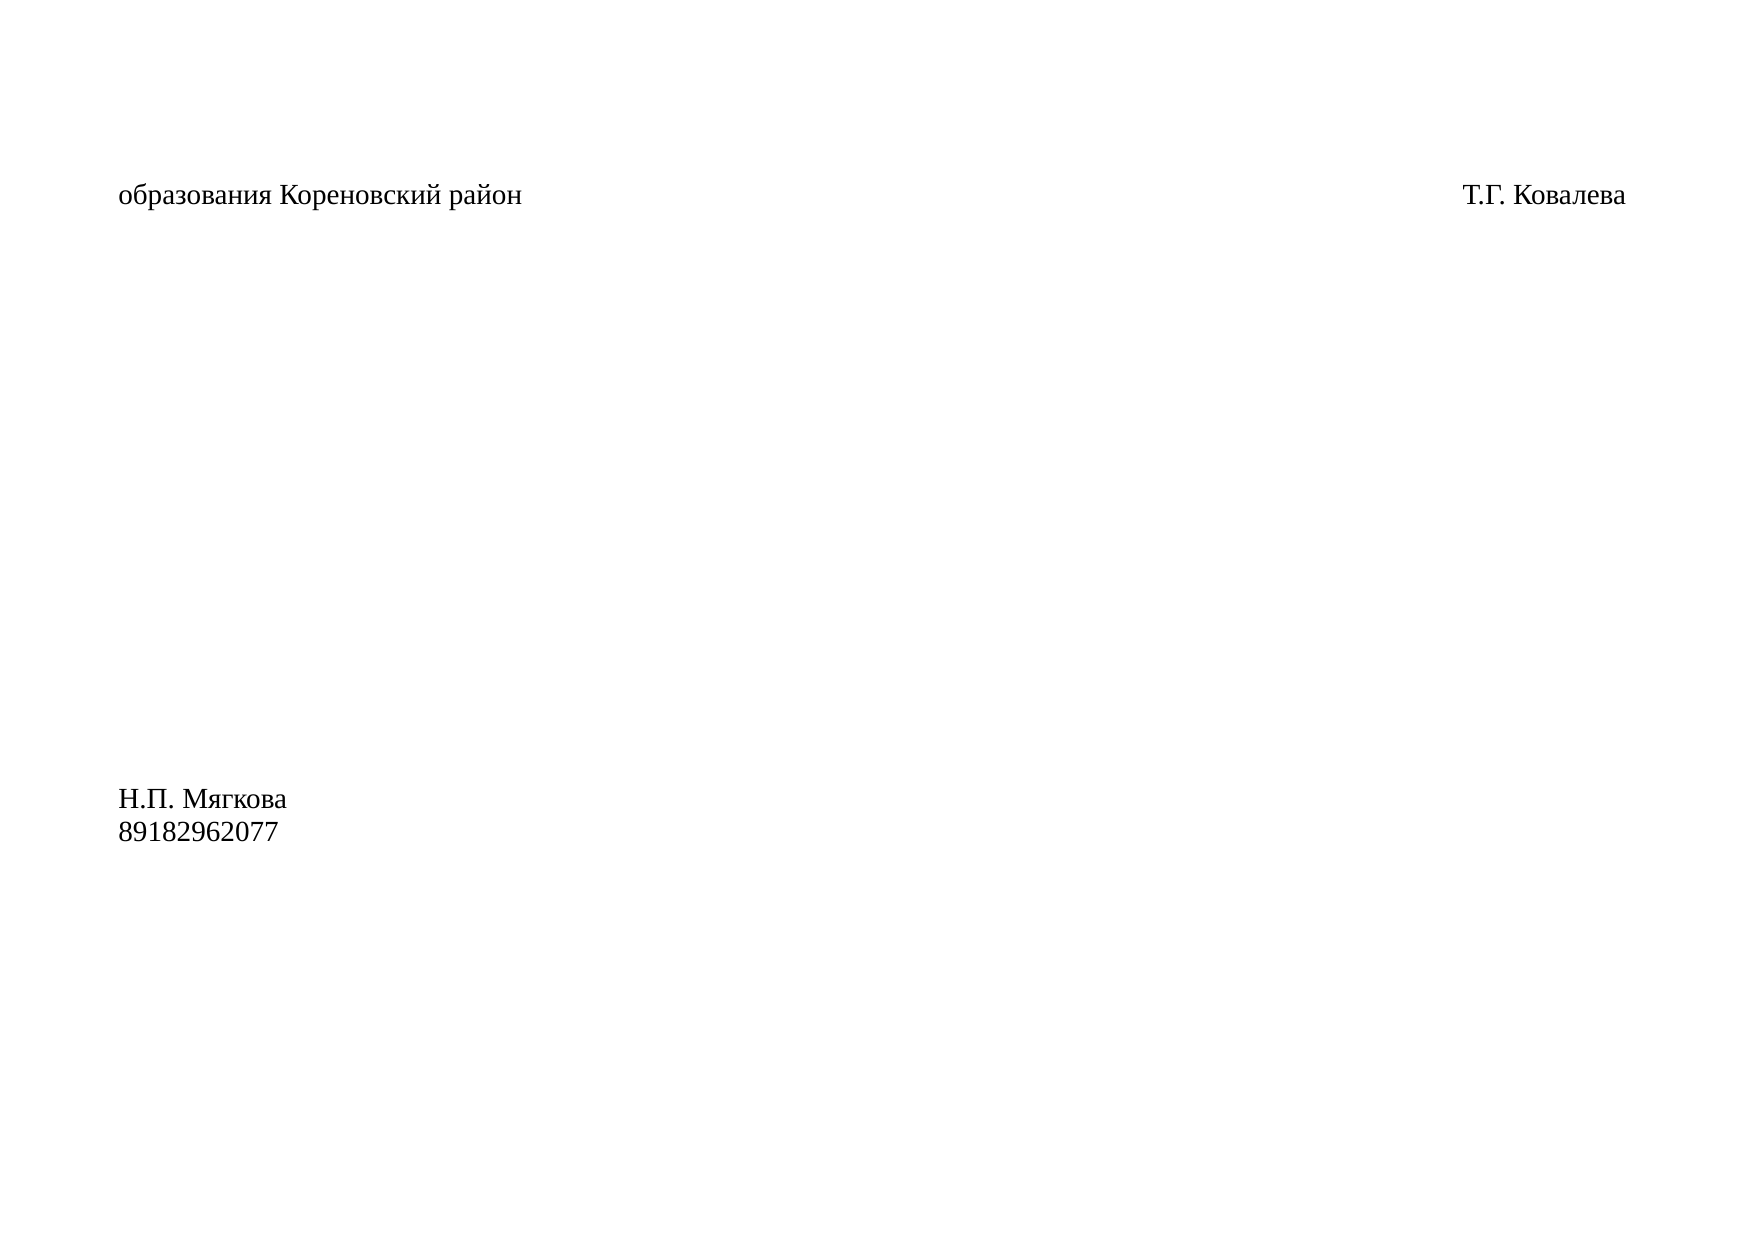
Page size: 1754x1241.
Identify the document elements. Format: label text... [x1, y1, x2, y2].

text образования Кореновский район Т.Г. Ковалева [118, 177, 1636, 211]
text Н.П. Мягкова [118, 781, 1636, 814]
text 89182962077 [118, 814, 1636, 848]
